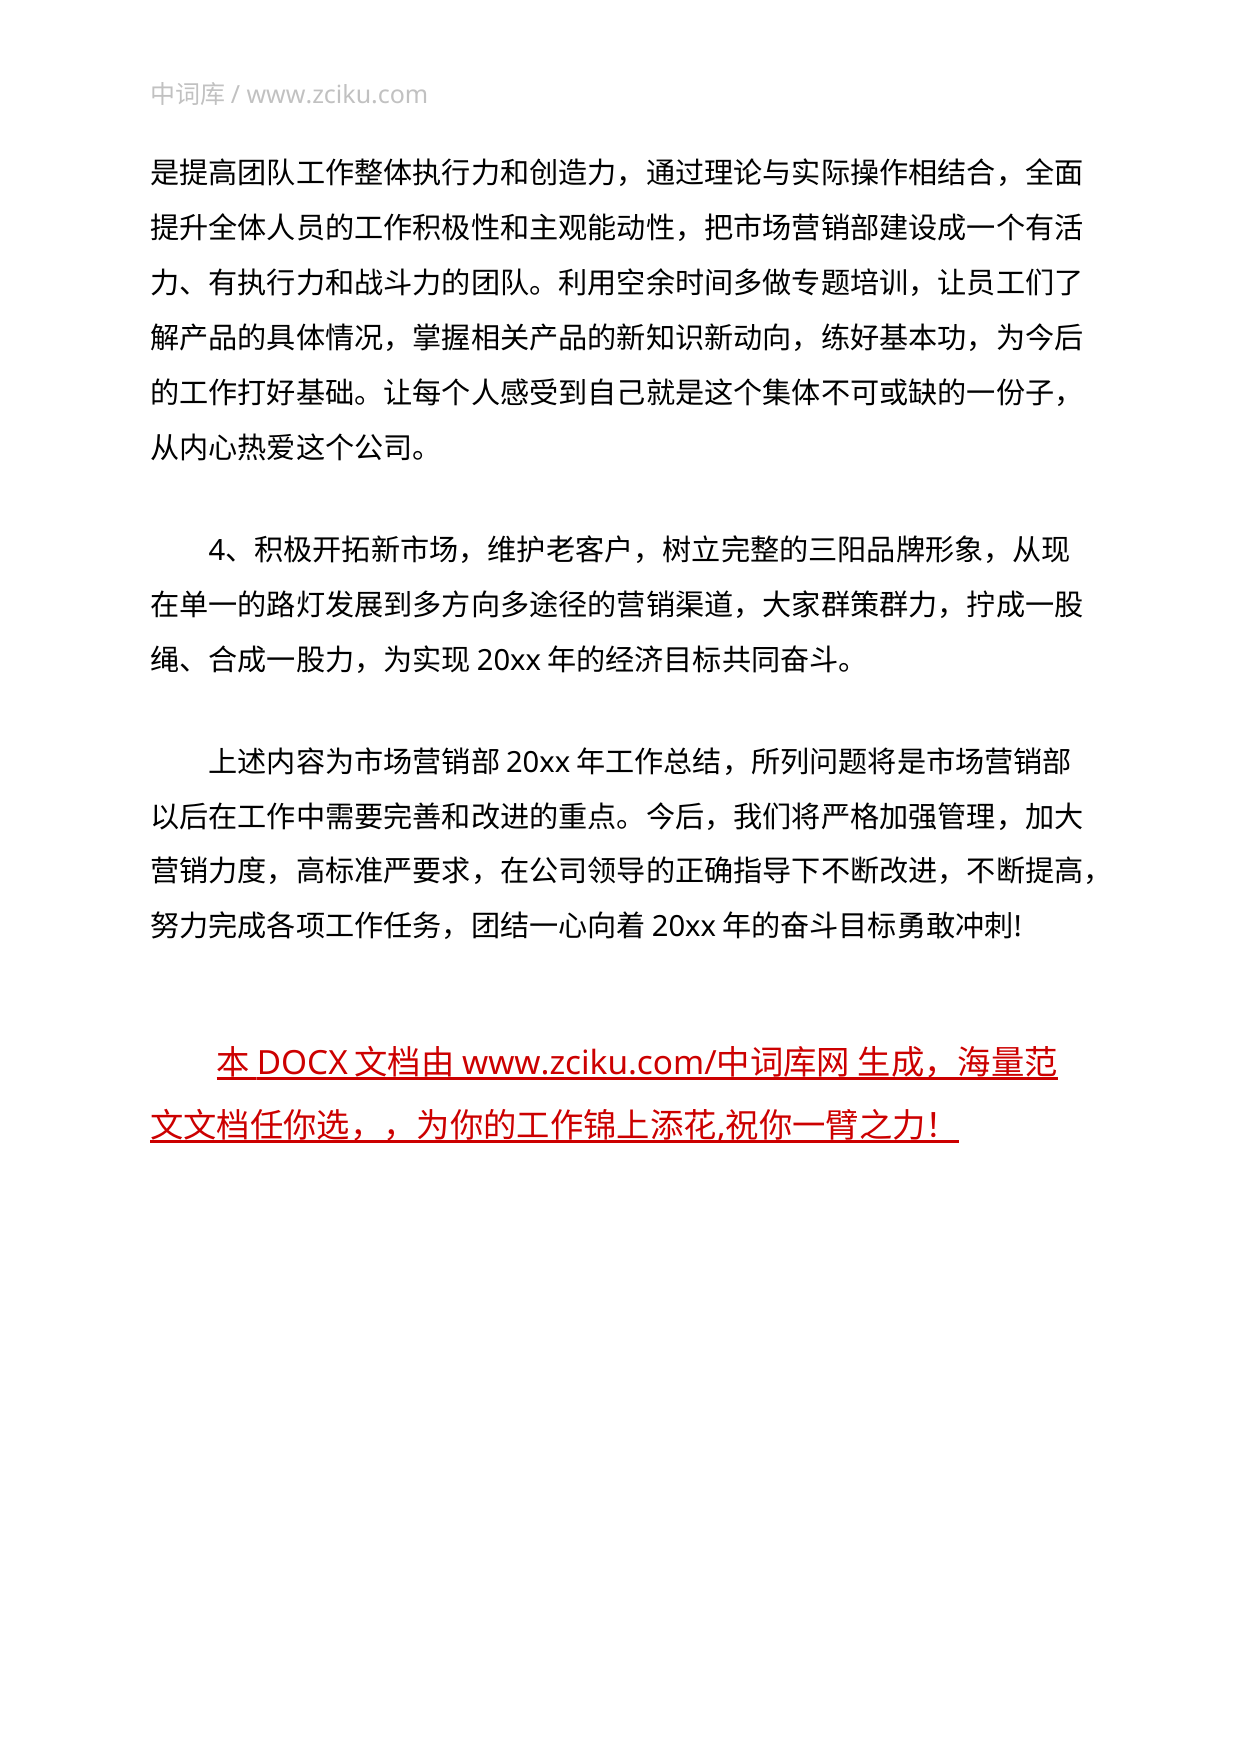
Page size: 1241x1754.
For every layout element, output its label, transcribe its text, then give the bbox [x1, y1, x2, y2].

text 4、积极开拓新市场，维护老客户，树立完整的三阳品牌形象，从现在单一的路灯发展到多方向多途径的营销渠道，大家群策群力，拧成一股绳、合成一股力，为实现20xx年的经济目标共同奋斗。 [150, 526, 1090, 678]
text 本DOCX文档由 www.zciku.com/中词库网 生成，海量范文文档任你选，，为你的工作锦上添花,祝你一臂之力！ [150, 1036, 1090, 1147]
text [150, 150, 1090, 467]
text 上述内容为市场营销部20xx年工作总结，所列问题将是市场营销部以后在工作中需要完善和改进的重点。今后，我们将严格加强管理，加大营销力度，高标准严要求，在公司领导的正确指导下不断改进，不断提高，努力完成各项工作任务，团结一心向着20xx年的奋斗目标勇敢冲刺! [150, 738, 1090, 945]
